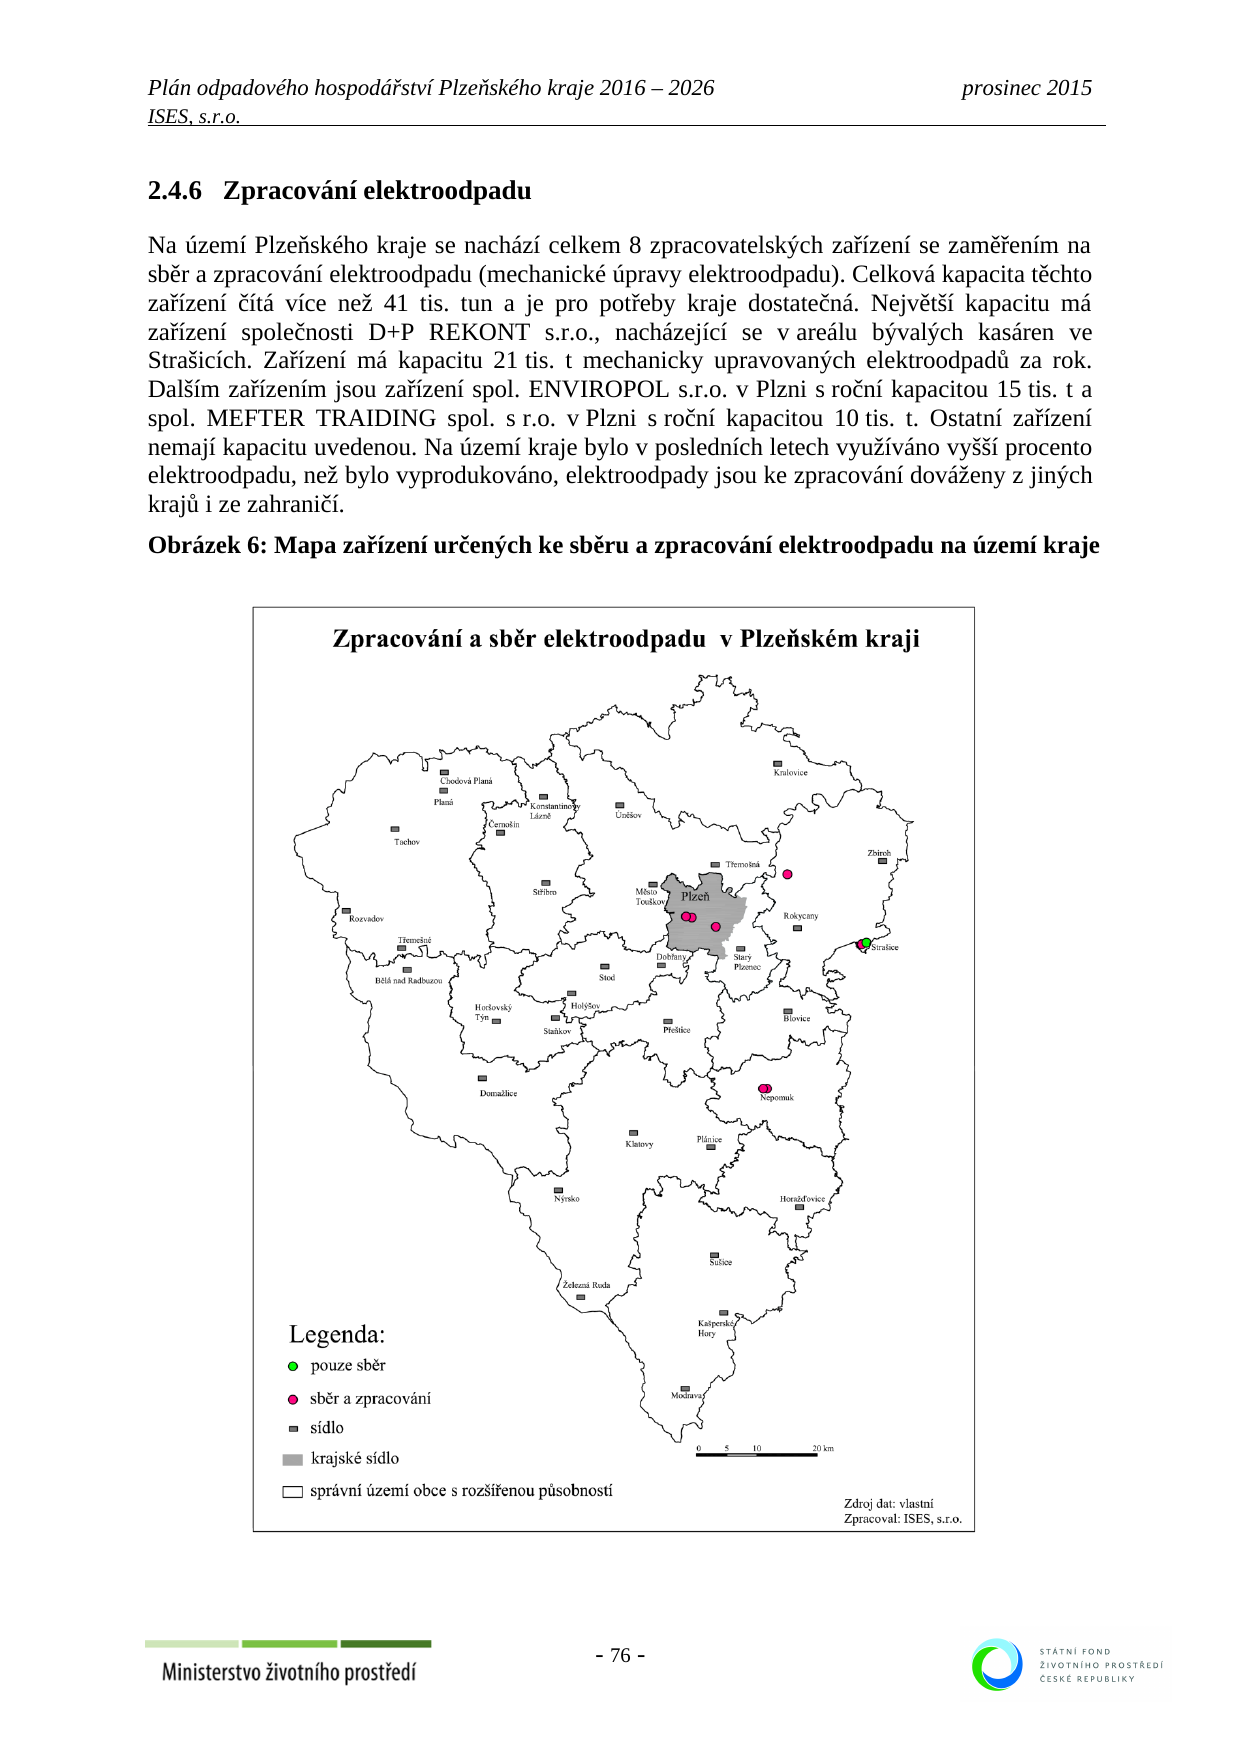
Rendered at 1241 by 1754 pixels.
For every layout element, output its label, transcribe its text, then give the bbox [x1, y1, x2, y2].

subtitle Zpracování elektroodpadu [148, 174, 1093, 205]
picture [143, 1640, 432, 1688]
text Na území Plzeňského kraje se nachází celkem 8 zpracovatelských zařízení se zaměřením na sběr a zpracování elektroodpadu (mechanické úpravy elektroodpadu). Celková kapacita těchto zařízení čítá více než 41 tis. tun a je pro potřeby kraje dostatečná. Největší kapacitu má zařízení společnosti D+P REKONT s.r.o., nacházející se v areálu bývalých kasáren ve Strašicích. Zařízení má kapacitu 21 tis. t mechanicky upravovaných elektroodpadů za rok. Dalším zařízením jsou zařízení spol. ENVIROPOL s.r.o. v Plzni s roční kapacitou 15 tis. t a spol. MEFTER TRAIDING spol. s r.o. v Plzni s roční kapacitou 10 tis. t. Ostatní zařízení nemají kapacitu uvedenou. Na území kraje bylo v posledních letech využíváno vyšší procento elektroodpadu, než bylo vyprodukováno, elektroodpady jsou ke zpracování dováženy z jiných krajů i ze zahraničí. [148, 230, 1093, 518]
picture [236, 571, 1004, 1565]
picture [959, 1626, 1172, 1702]
text Obrázek 6: Mapa zařízení určených ke sběru a zpracování elektroodpadu na území kraje [148, 530, 1122, 559]
